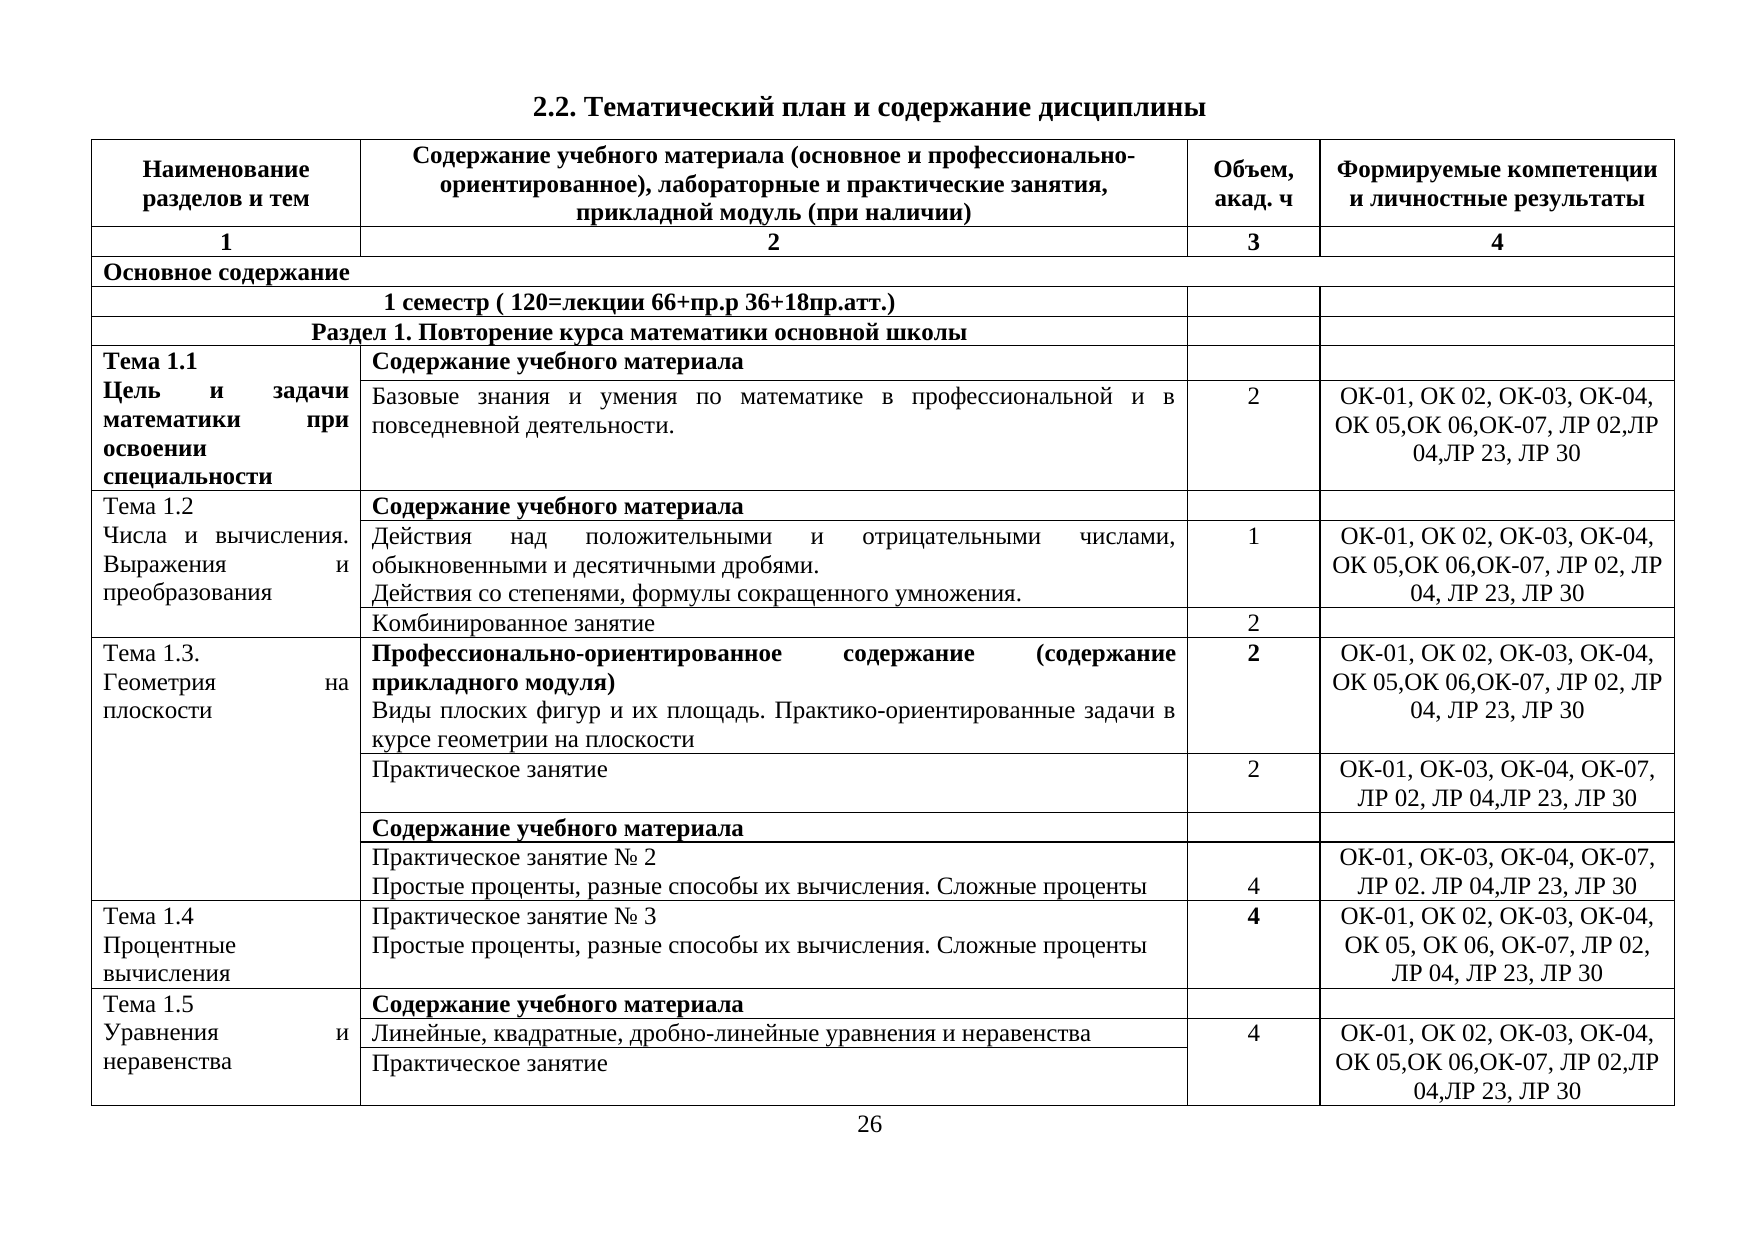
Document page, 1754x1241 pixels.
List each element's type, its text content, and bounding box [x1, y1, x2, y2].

table_cell 4 [1188, 1019, 1319, 1105]
table_cell Тема 1.1 Цель и задачи математики при освоении специальности [92, 346, 360, 490]
table_cell Содержание учебного материала [361, 491, 1187, 520]
table_cell Тема 1.5 Уравнения и неравенства [92, 989, 360, 1105]
table_cell ОК-01, ОК 02, ОК-03, ОК-04, ОК 05,ОК 06,ОК-07, ЛР 02,ЛР 04,ЛР 23, ЛР 30 [1321, 381, 1674, 490]
table_header Наименование разделов и тем [92, 140, 360, 226]
table_cell Содержание учебного материала [361, 989, 1187, 1017]
table_cell 2 [1188, 638, 1319, 753]
table_cell Профессионально-ориентированное содержание (содержание прикладного модуля) Виды плоских фигур и их площадь. Практико-ориентированные задачи в курсе геометрии на плоскости [361, 638, 1187, 753]
table_header Объем, акад. ч [1188, 140, 1319, 226]
table_cell [1188, 813, 1319, 841]
table_cell 2 [1188, 381, 1319, 490]
table_cell [1188, 491, 1319, 520]
table_header Формируемые компетенции и личностные результаты [1321, 140, 1674, 226]
table_cell [1321, 287, 1674, 316]
table_cell Основное содержание [92, 257, 1674, 286]
table_cell [1321, 989, 1674, 1017]
table_cell 4 [1188, 843, 1319, 900]
table_cell [1321, 813, 1674, 841]
table_cell ОК-01, ОК 02, ОК-03, ОК-04, ОК 05, ОК 06, ОК-07, ЛР 02, ЛР 04, ЛР 23, ЛР 30 [1321, 901, 1674, 988]
table_cell Действия над положительными и отрицательными числами, обыкновенными и десятичными дробями. Действия со степенями, формулы сокращенного умножения. [361, 521, 1187, 607]
table_cell Практическое занятие № 3 Простые проценты, разные способы их вычисления. Сложные проценты [361, 901, 1187, 988]
table_cell [1321, 608, 1674, 637]
table_cell Содержание учебного материала [361, 346, 1187, 380]
table_cell Тема 1.2 Числа и вычисления. Выражения и преобразования [92, 491, 360, 637]
table_cell [1321, 317, 1674, 345]
table_cell 2 [361, 227, 1187, 256]
table_cell [1188, 317, 1319, 345]
table_cell Практическое занятие № 2 Простые проценты, разные способы их вычисления. Сложные проценты [361, 843, 1187, 900]
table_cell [1321, 1019, 1674, 1105]
table_cell 2 [1188, 754, 1319, 812]
table_cell 2 [1188, 608, 1319, 637]
table_cell 4 [1321, 227, 1674, 256]
table_cell 1 [1188, 521, 1319, 607]
table_cell ОК-01, ОК 02, ОК-03, ОК-04, ОК 05,ОК 06,ОК-07, ЛР 02, ЛР 04, ЛР 23, ЛР 30 [1321, 638, 1674, 753]
text 2.2. Тематический план и содержание дисциплины [103, 89, 1636, 122]
table_cell Практическое занятие [361, 1048, 1187, 1105]
table_cell Базовые знания и умения по математике в профессиональной и в повседневной деятельности. [361, 381, 1187, 490]
table_cell 1 семестр ( 120=лекции 66+пр.р 36+18пр.атт.) [92, 287, 1187, 316]
table_cell [1321, 491, 1674, 520]
table_cell [1188, 989, 1319, 1017]
table_cell ОК-01, ОК-03, ОК-04, ОК-07, ЛР 02. ЛР 04,ЛР 23, ЛР 30 [1321, 843, 1674, 900]
table_cell Комбинированное занятие [361, 608, 1187, 637]
table_cell ОК-01, ОК 02, ОК-03, ОК-04, ОК 05,ОК 06,ОК-07, ЛР 02, ЛР 04, ЛР 23, ЛР 30 [1321, 521, 1674, 607]
table_cell 4 [1188, 901, 1319, 988]
table_cell Содержание учебного материала [361, 813, 1187, 841]
table_header Содержание учебного материала (основное и профессионально-ориентированное), лабораторные и практические занятия, прикладной модуль (при наличии) [361, 140, 1187, 226]
table_cell [1321, 346, 1674, 380]
table_cell ОК-01, ОК-03, ОК-04, ОК-07, ЛР 02, ЛР 04,ЛР 23, ЛР 30 [1321, 754, 1674, 812]
table_cell [1188, 287, 1319, 316]
table_cell Тема 1.4 Процентные вычисления [92, 901, 360, 988]
table_cell [1188, 346, 1319, 380]
table_cell Линейные, квадратные, дробно-линейные уравнения и неравенства [361, 1019, 1187, 1047]
table_cell Раздел 1. Повторение курса математики основной школы [92, 317, 1187, 345]
table_cell 1 [92, 227, 360, 256]
table_cell Тема 1.3. Геометрия на плоскости [92, 638, 360, 900]
table_cell Практическое занятие [361, 754, 1187, 812]
table_cell 3 [1188, 227, 1319, 256]
